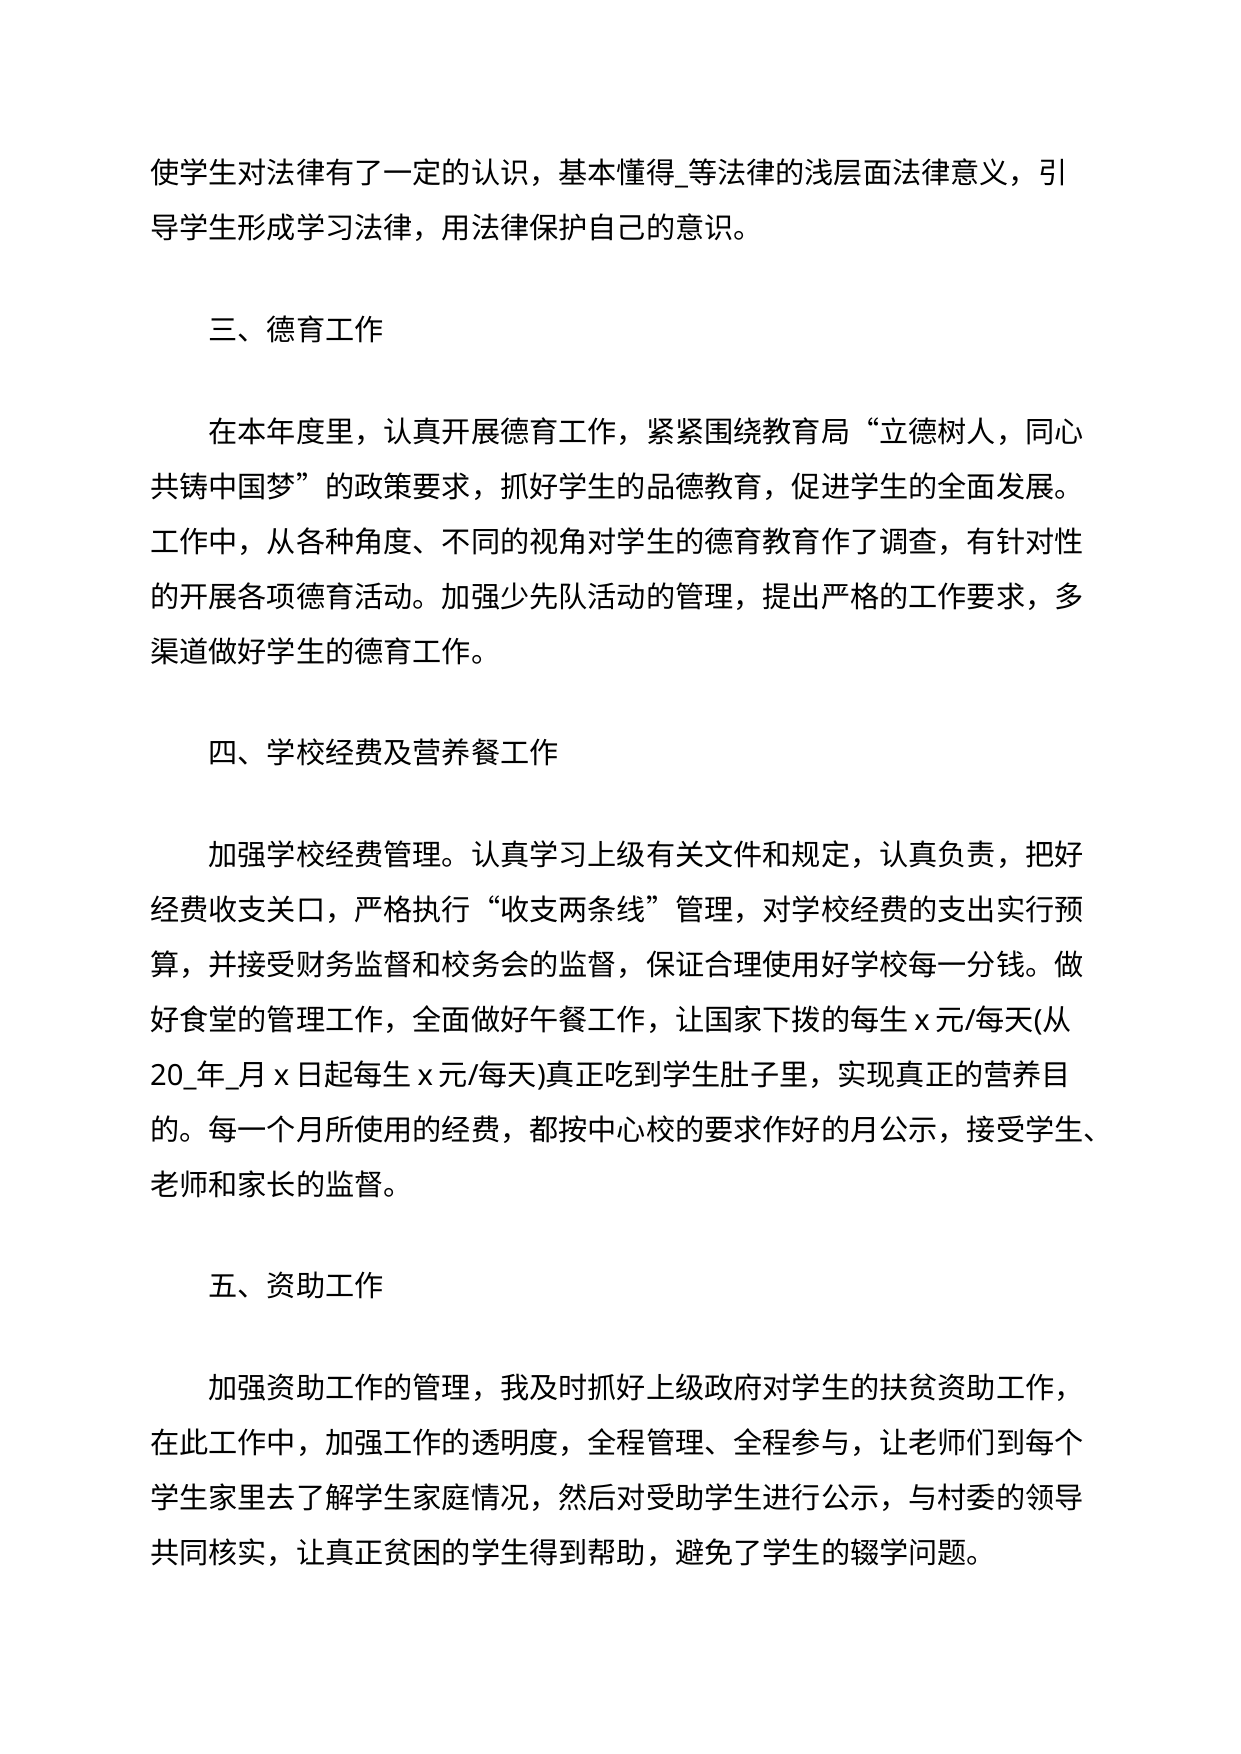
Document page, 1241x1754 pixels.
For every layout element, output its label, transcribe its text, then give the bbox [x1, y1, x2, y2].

text 三、德育工作 [150, 307, 1090, 349]
text 四、学校经费及营养餐工作 [150, 730, 1090, 772]
text 在本年度里，认真开展德育工作，紧紧围绕教育局“立德树人，同心共铸中国梦”的政策要求，抓好学生的品德教育，促进学生的全面发展。工作中，从各种角度、不同的视角对学生的德育教育作了调查，有针对性的开展各项德育活动。加强少先队活动的管理，提出严格的工作要求，多渠道做好学生的德育工作。 [150, 408, 1090, 670]
text 五、资助工作 [150, 1263, 1090, 1305]
text 加强学校经费管理。认真学习上级有关文件和规定，认真负责，把好经费收支关口，严格执行“收支两条线”管理，对学校经费的支出实行预算，并接受财务监督和校务会的监督，保证合理使用好学校每一分钱。做好食堂的管理工作，全面做好午餐工作，让国家下拨的每生x元/每天(从20_年_月x日起每生x元/每天)真正吃到学生肚子里，实现真正的营养目的。每一个月所使用的经费，都按中心校的要求作好的月公示，接受学生、老师和家长的监督。 [150, 832, 1090, 1203]
text 加强资助工作的管理，我及时抓好上级政府对学生的扶贫资助工作，在此工作中，加强工作的透明度，全程管理、全程参与，让老师们到每个学生家里去了解学生家庭情况，然后对受助学生进行公示，与村委的领导共同核实，让真正贫困的学生得到帮助，避免了学生的辍学问题。 [150, 1365, 1090, 1572]
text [150, 150, 1090, 247]
